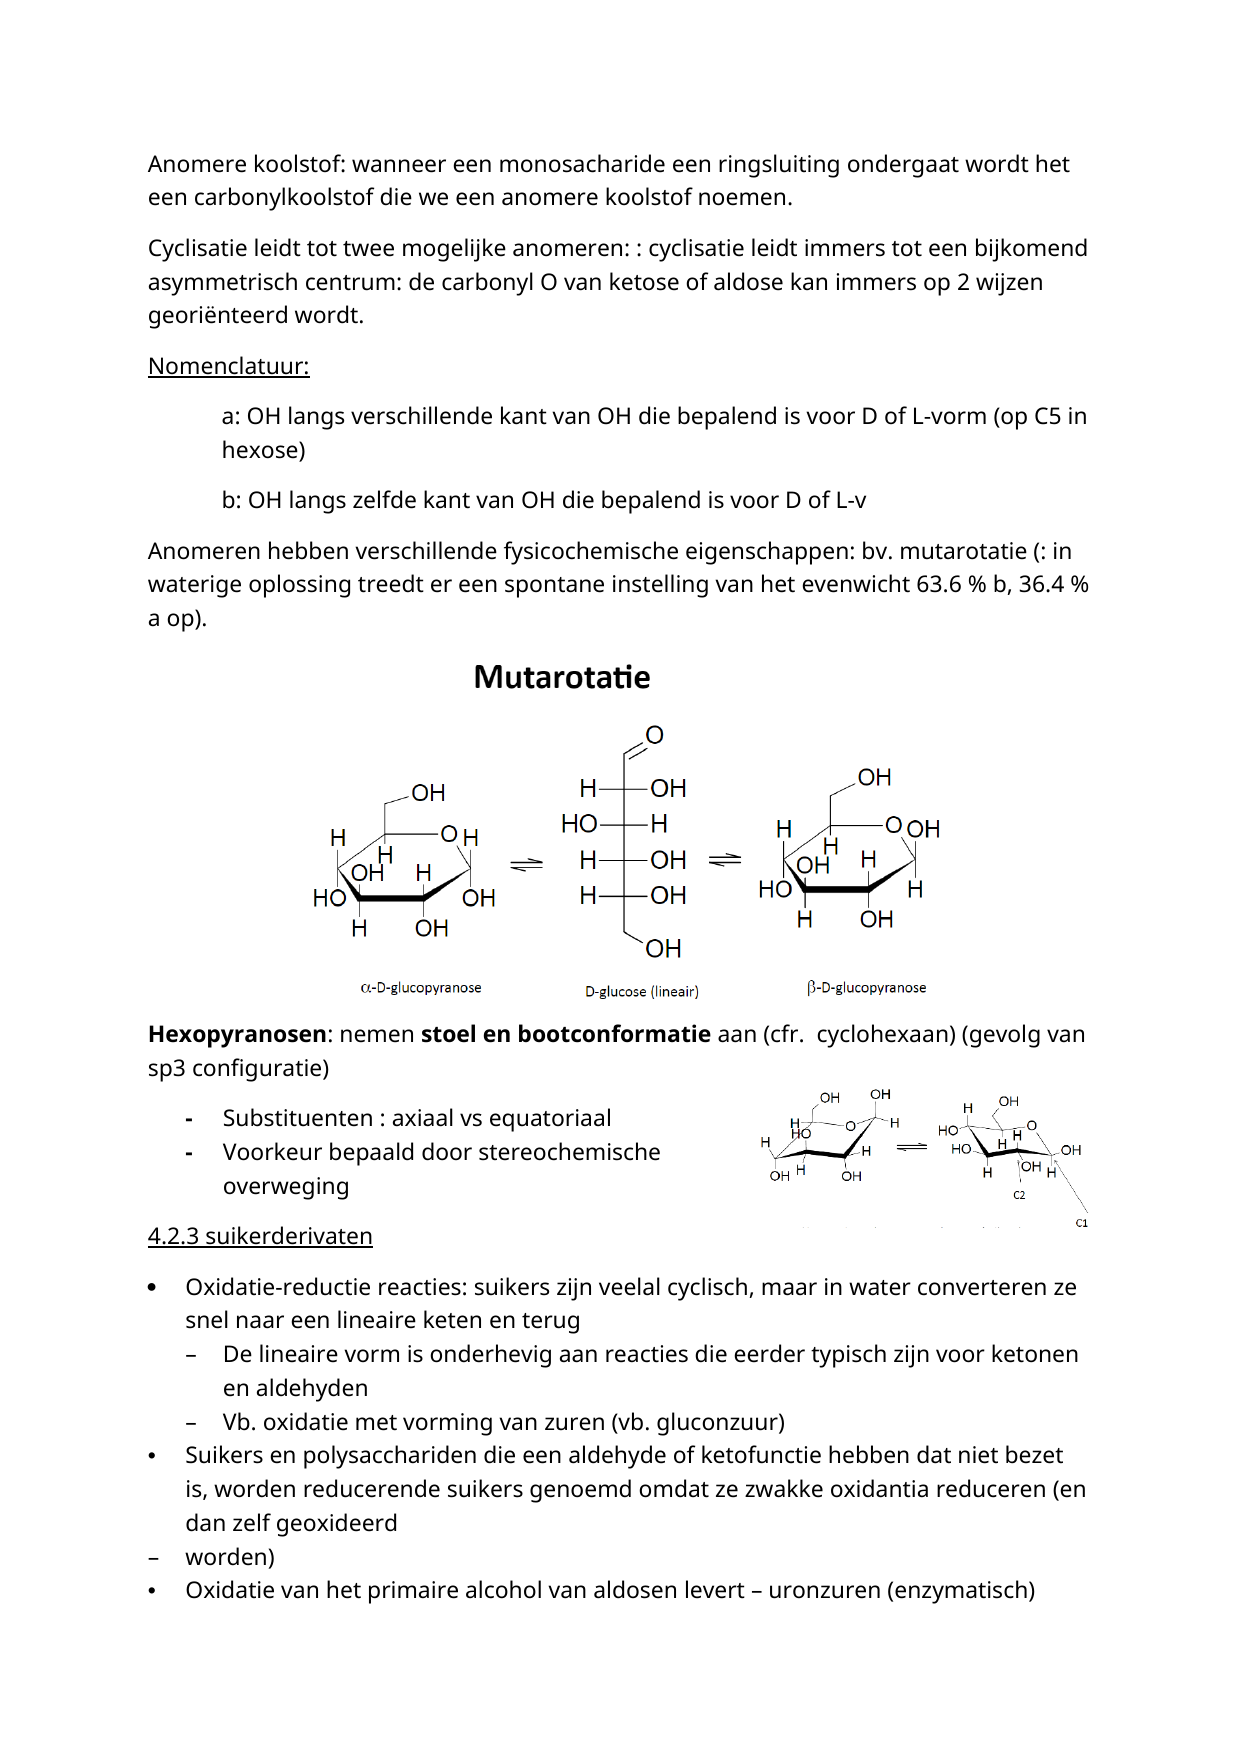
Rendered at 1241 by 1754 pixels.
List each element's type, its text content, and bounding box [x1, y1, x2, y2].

list worden) [148, 1541, 1093, 1572]
text Anomere koolstof: wanneer een monosacharide een ringsluiting ondergaat wordt het een carbonylkoolstof die we een anomere koolstof noemen. [148, 148, 1093, 213]
list Substituenten : axiaal vs equatoriaal [185, 1102, 752, 1133]
list Oxidatie-reductie reacties: suikers zijn veelal cyclisch, maar in water converteren ze snel naar een lineaire keten en terug [148, 1271, 1093, 1336]
picture [752, 1077, 1093, 1228]
list Oxidatie van het primaire alcohol van aldosen levert – uronzuren (enzymatisch) [148, 1574, 1093, 1606]
text a: OH langs verschillende kant van OH die bepalend is voor D of L-vorm (op C5 in hexose) [221, 400, 1093, 465]
list De lineaire vorm is onderhevig aan reacties die eerder typisch zijn voor ketonen en aldehyden [185, 1338, 1093, 1403]
list Suikers en polysacchariden die een aldehyde of ketofunctie hebben dat niet bezet is, worden reducerende suikers genoemd omdat ze zwakke oxidantia reduceren (en dan zelf geoxideerd [148, 1439, 1093, 1538]
list Vb. oxidatie met vorming van zuren (vb. gluconzuur) [185, 1406, 1093, 1437]
list Voorkeur bepaald door stereochemische overweging [185, 1136, 752, 1201]
text 4.2.3 suikerderivaten [148, 1220, 1093, 1251]
text b: OH langs zelfde kant van OH die bepalend is voor D of L-v [221, 484, 1093, 516]
text Cyclisatie leidt tot twee mogelijke anomeren: : cyclisatie leidt immers tot een bijkomend asymmetrisch centrum: de carbonyl O van ketose of aldose kan immers op 2 wijzen georiënteerd wordt. [148, 232, 1093, 331]
text Nomenclatuur: [148, 350, 1093, 381]
picture [282, 652, 958, 1016]
text Anomeren hebben verschillende fysicochemische eigenschappen: bv. mutarotatie (: in waterige oplossing treedt er een spontane instelling van het evenwicht 63.6 % b, 36.4 % a op). [148, 535, 1093, 633]
text Hexopyranosen: nemen stoel en bootconformatie aan (cfr. cyclohexaan) (gevolg van sp3 configuratie) [148, 1018, 1093, 1083]
